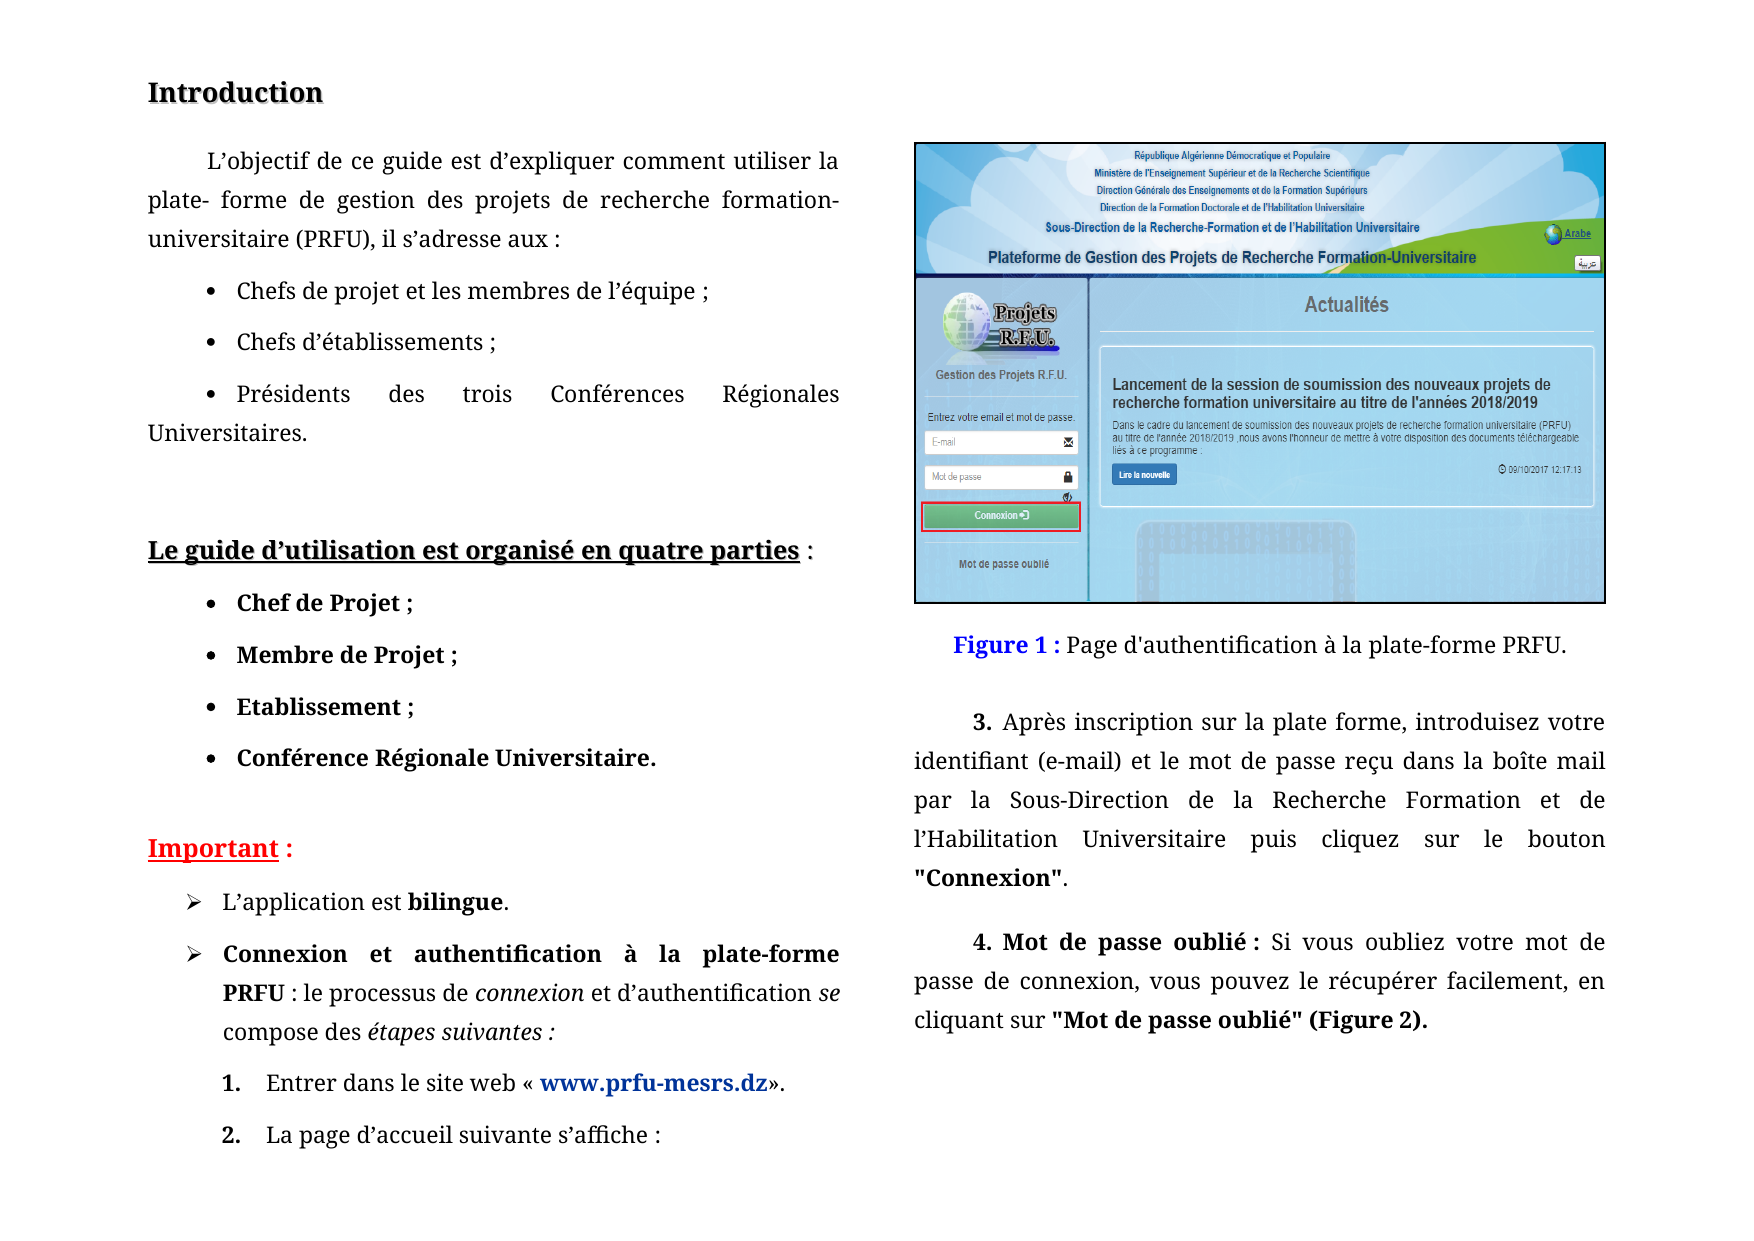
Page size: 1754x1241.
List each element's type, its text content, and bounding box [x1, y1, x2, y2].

list L’application est bilingue. [185, 886, 840, 917]
list Etablissement ; [207, 691, 840, 722]
text Introduction [148, 74, 840, 111]
list Mot de passe oublié : Si vous oubliez votre mot de passe de connexion, vous pouvez le récupérer facilement, en cliquant sur "Mot de passe oublié" (Figure 2). [914, 926, 1606, 1035]
list Présidents des trois Conférences Régionales Universitaires. [148, 378, 840, 448]
list Après inscription sur la plate forme, introduisez votre identifiant (e-mail) et le mot de passe reçu dans la boîte mail par la Sous-Direction de la Recherche Formation et de l’Habilitation Universitaire puis cliquez sur le bouton "Connexion". [914, 706, 1606, 893]
list Membre de Projet ; [207, 639, 840, 670]
picture [916, 144, 1604, 602]
list Chefs de projet et les membres de l’équipe ; [148, 274, 840, 306]
list Important : [148, 831, 840, 865]
text Le guide d’utilisation est organisé en quatre parties : [148, 532, 840, 566]
list La page d’accueil suivante s’affiche : [222, 1119, 840, 1150]
list Entrer dans le site web « www.prfu-mesrs.dz». [222, 1067, 840, 1099]
list Chefs d’établissements ; [148, 326, 840, 357]
list Conférence Régionale Universitaire. [207, 742, 840, 773]
text Figure 1 : Page d'authentification à la plate-forme PRFU. [914, 629, 1606, 660]
list Connexion et authentification à la plate-forme PRFU : le processus de connexion et d’authentification se compose des étapes suivantes : [185, 938, 840, 1047]
text L’objectif de ce guide est d’expliquer comment utiliser la plate- forme de gestion des projets de recherche formation-universitaire (PRFU), il s’adresse aux : [148, 145, 840, 254]
list Chef de Projet ; [207, 587, 840, 619]
